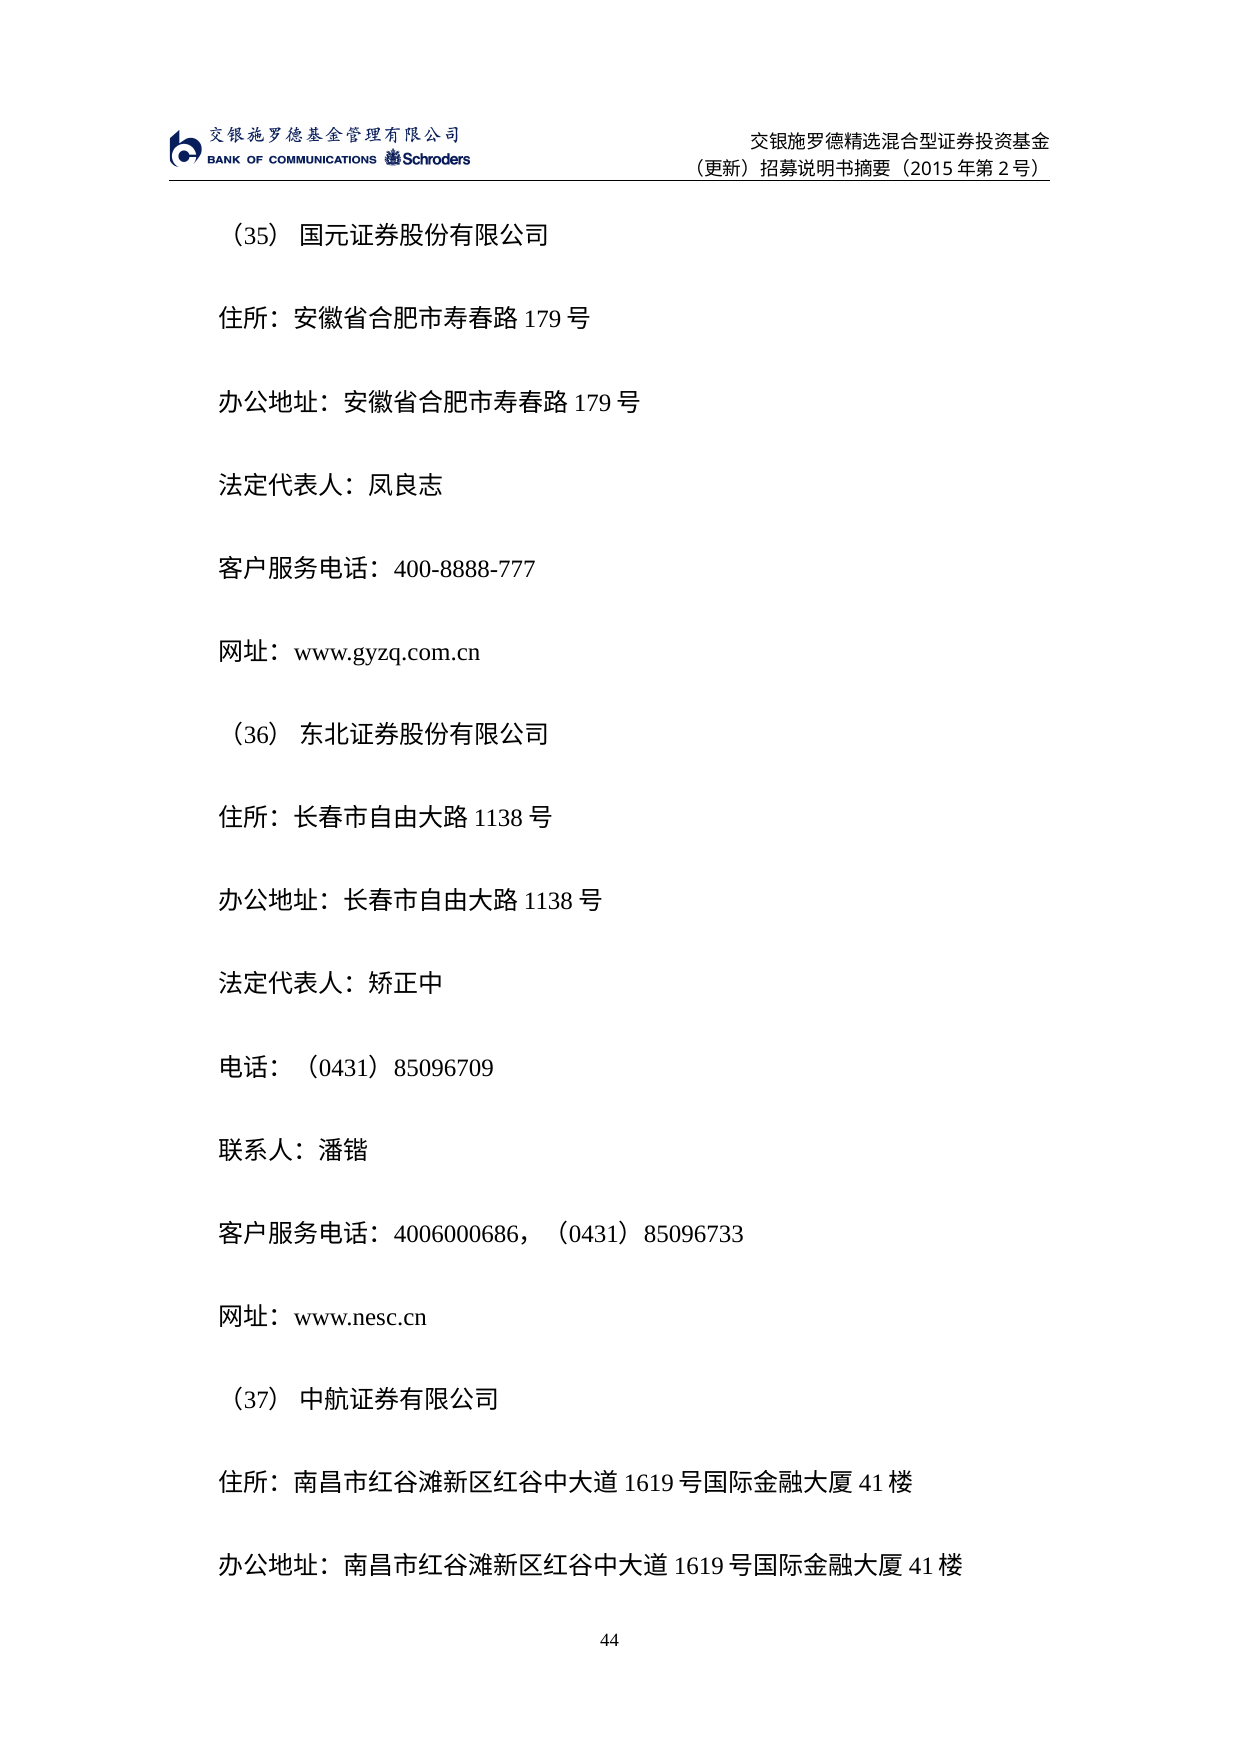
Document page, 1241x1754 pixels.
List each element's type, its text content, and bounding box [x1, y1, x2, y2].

picture [169, 127, 470, 167]
text 办公地址：南昌市红谷滩新区红谷中大道1619号国际金融大厦41楼 [169, 1531, 1068, 1596]
text （37） 中航证券有限公司 [169, 1365, 1068, 1430]
text 电话：（0431）85096709 [169, 1033, 1068, 1098]
text 办公地址：安徽省合肥市寿春路179号 [169, 368, 1068, 433]
text 联系人：潘锴 [169, 1116, 1068, 1181]
text 办公地址：长春市自由大路1138号 [169, 866, 1068, 931]
text 客户服务电话：400-8888-777 [169, 534, 1068, 599]
text 法定代表人：凤良志 [169, 451, 1068, 516]
text （36） 东北证券股份有限公司 [169, 700, 1068, 765]
text 法定代表人：矫正中 [169, 949, 1068, 1014]
text 客户服务电话：4006000686，（0431）85096733 [169, 1199, 1068, 1264]
text 网址：www.gyzq.com.cn [169, 617, 1068, 682]
text 网址：www.nesc.cn [169, 1282, 1068, 1347]
text 住所：长春市自由大路1138号 [169, 783, 1068, 848]
text 住所：南昌市红谷滩新区红谷中大道1619号国际金融大厦41楼 [169, 1448, 1068, 1513]
text 住所：安徽省合肥市寿春路179号 [169, 284, 1068, 349]
text （35） 国元证券股份有限公司 [169, 201, 1068, 266]
